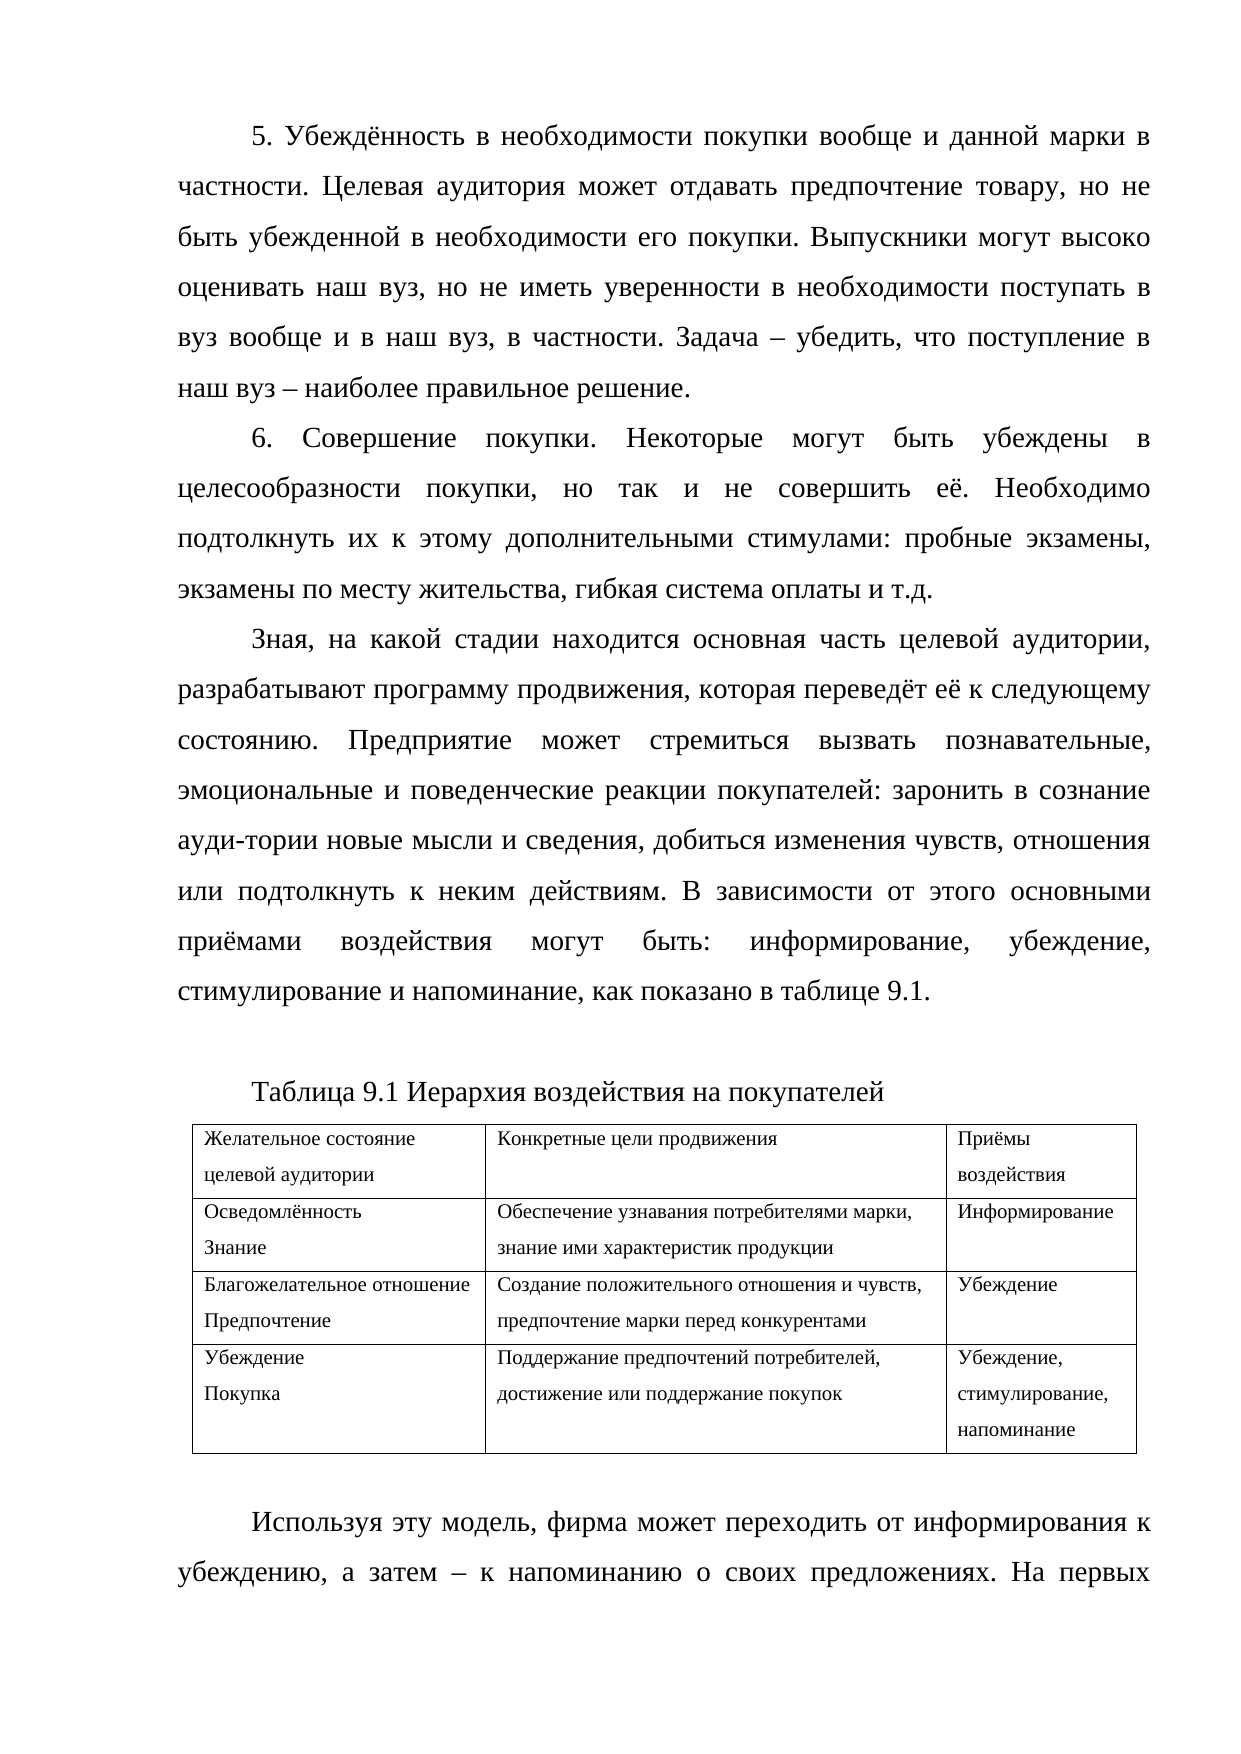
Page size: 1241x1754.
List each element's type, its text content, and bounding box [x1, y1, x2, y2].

table_cell Убеждение Покупка [193, 1345, 485, 1453]
table_cell Обеспечение узнавания потребителями марки, знание ими характеристик продукции [486, 1199, 946, 1271]
text Таблица 9.1 Иерархия воздействия на покупателей [177, 1074, 1152, 1108]
table_header Желательное состояние целевой аудитории [193, 1125, 485, 1197]
table_header Конкретные цели продвижения [486, 1125, 946, 1197]
text Зная, на какой стадии находится основная часть целевой аудитории, разрабатывают программу продвижения, которая переведёт её к следующему состоянию. Предприятие может стремиться вызвать познавательные, эмоциональные и поведенческие реакции покупателей: заронить в сознание ауди-тории новые мысли и сведения, добиться изменения чувств, отношения или подтолкнуть к неким действиям. В зависимости от этого основными приёмами воздействия могут быть: информирование, убеждение, стимулирование и напоминание, как показано в таблице 9.1. [177, 621, 1152, 1007]
table_cell Благожелательное отношение Предпочтение [193, 1272, 485, 1344]
table_header Приёмы воздействия [947, 1125, 1136, 1197]
text 5. Убеждённость в необходимости покупки вообще и данной марки в частности. Целевая аудитория может отдавать предпочтение товару, но не быть убежденной в необходимости его покупки. Выпускники могут высоко оценивать наш вуз, но не иметь уверенности в необходимости поступать в вуз вообще и в наш вуз, в частности. Задача – убедить, что поступление в наш вуз – наиболее правильное решение. [177, 118, 1152, 403]
table_cell Убеждение [947, 1272, 1136, 1344]
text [177, 1504, 1152, 1588]
table_cell Осведомлённость Знание [193, 1199, 485, 1271]
table_cell Информирование [947, 1199, 1136, 1271]
table_cell Создание положительного отношения и чувств, предпочтение марки перед конкурентами [486, 1272, 946, 1344]
table_cell Убеждение, стимулирование, напоминание [947, 1345, 1136, 1453]
table_cell Поддержание предпочтений потребителей, достижение или поддержание покупок [486, 1345, 946, 1453]
text 6. Совершение покупки. Некоторые могут быть убеждены в целесообразности покупки, но так и не совершить её. Необходимо подтолкнуть их к этому дополнительными стимулами: пробные экзамены, экзамены по месту жительства, гибкая система оплаты и т.д. [177, 420, 1152, 604]
